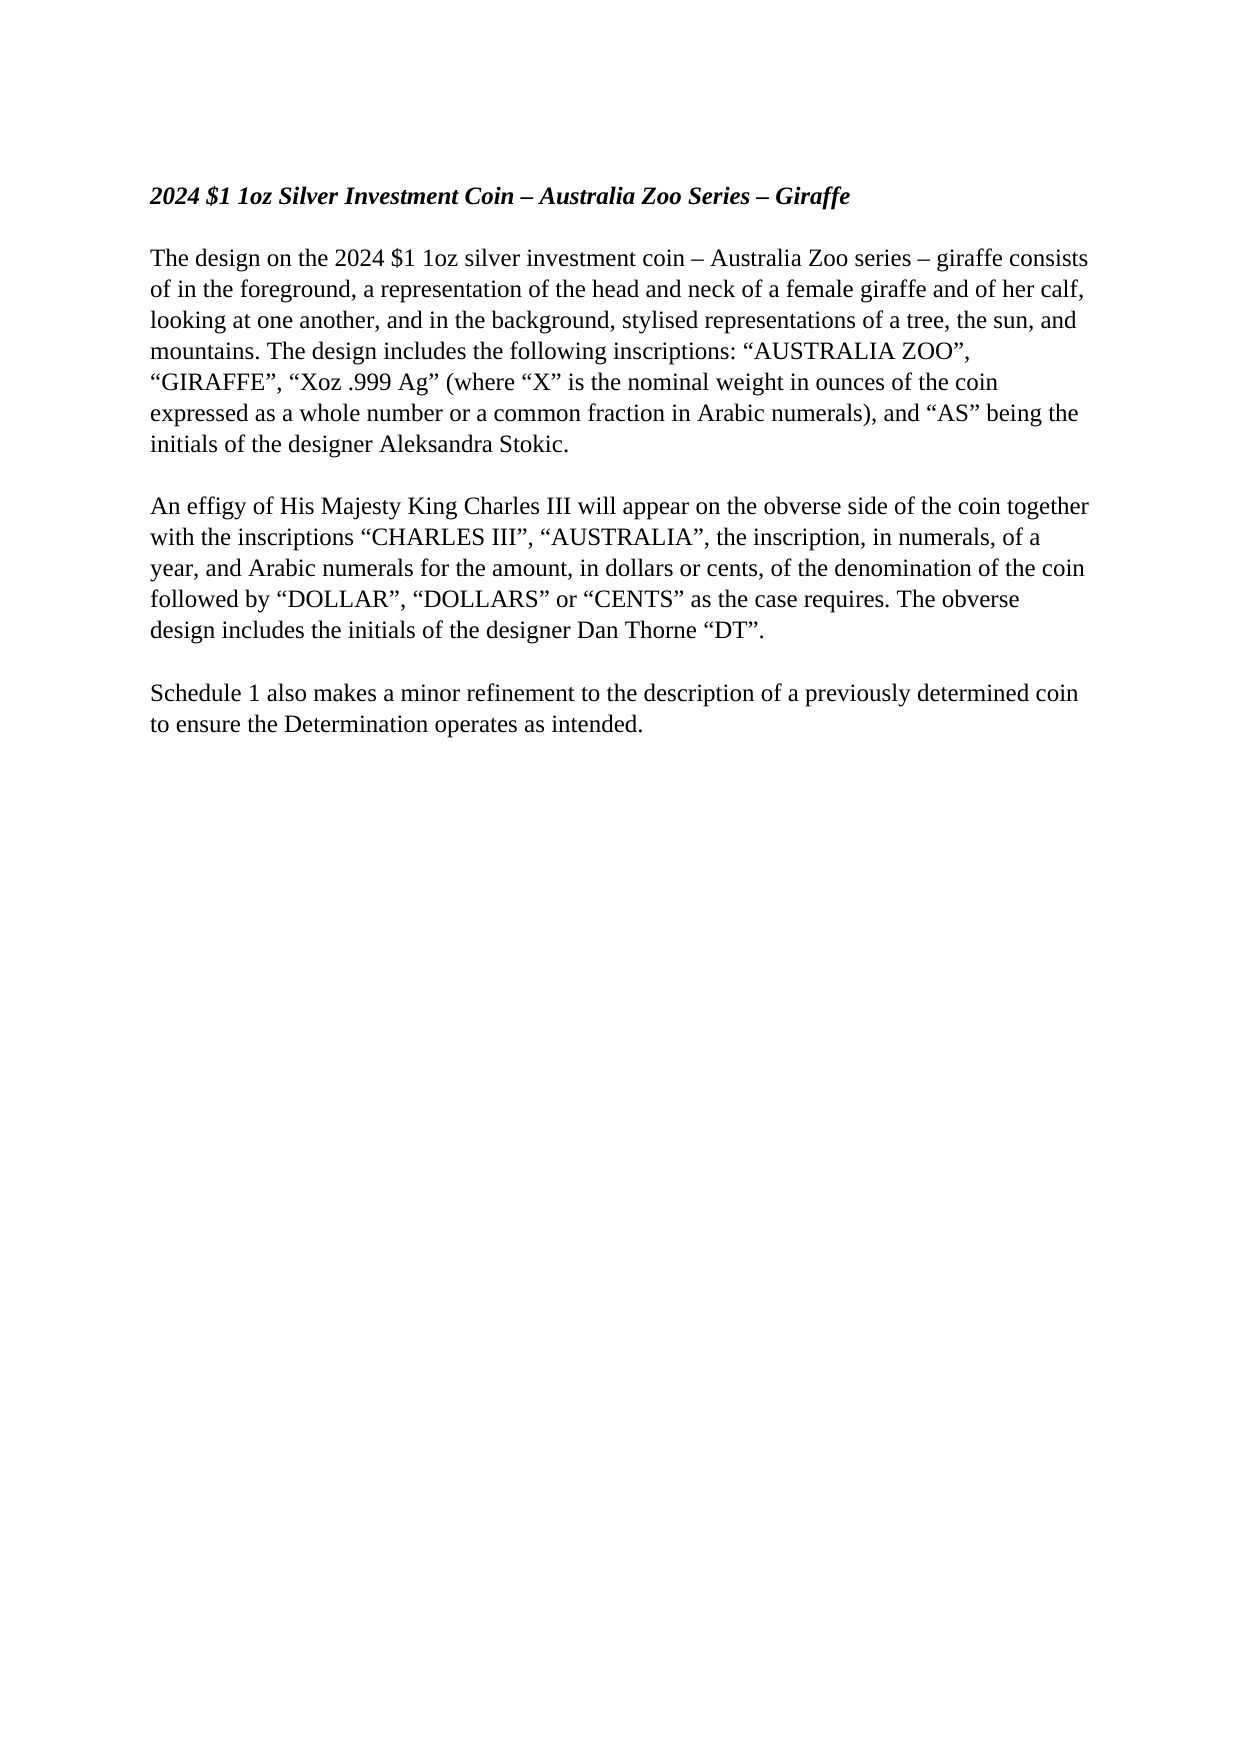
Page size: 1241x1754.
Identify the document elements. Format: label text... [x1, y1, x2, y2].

text 2024 $1 1oz Silver Investment Coin – Australia Zoo Series – Giraffe [150, 181, 1090, 210]
text The design on the 2024 $1 1oz silver investment coin – Australia Zoo series – giraffe consists of in the foreground, a representation of the head and neck of a female giraffe and of her calf, looking at one another, and in the background, stylised representations of a tree, the sun, and mountains. The design includes the following inscriptions: “AUSTRALIA ZOO”, “GIRAFFE”, “Xoz .999 Ag” (where “X” is the nominal weight in ounces of the coin expressed as a whole number or a common fraction in Arabic numerals), and “AS” being the initials of the designer Aleksandra Stokic. [150, 243, 1090, 458]
text Schedule 1 also makes a minor refinement to the description of a previously determined coin to ensure the Determination operates as intended. [150, 678, 1090, 737]
